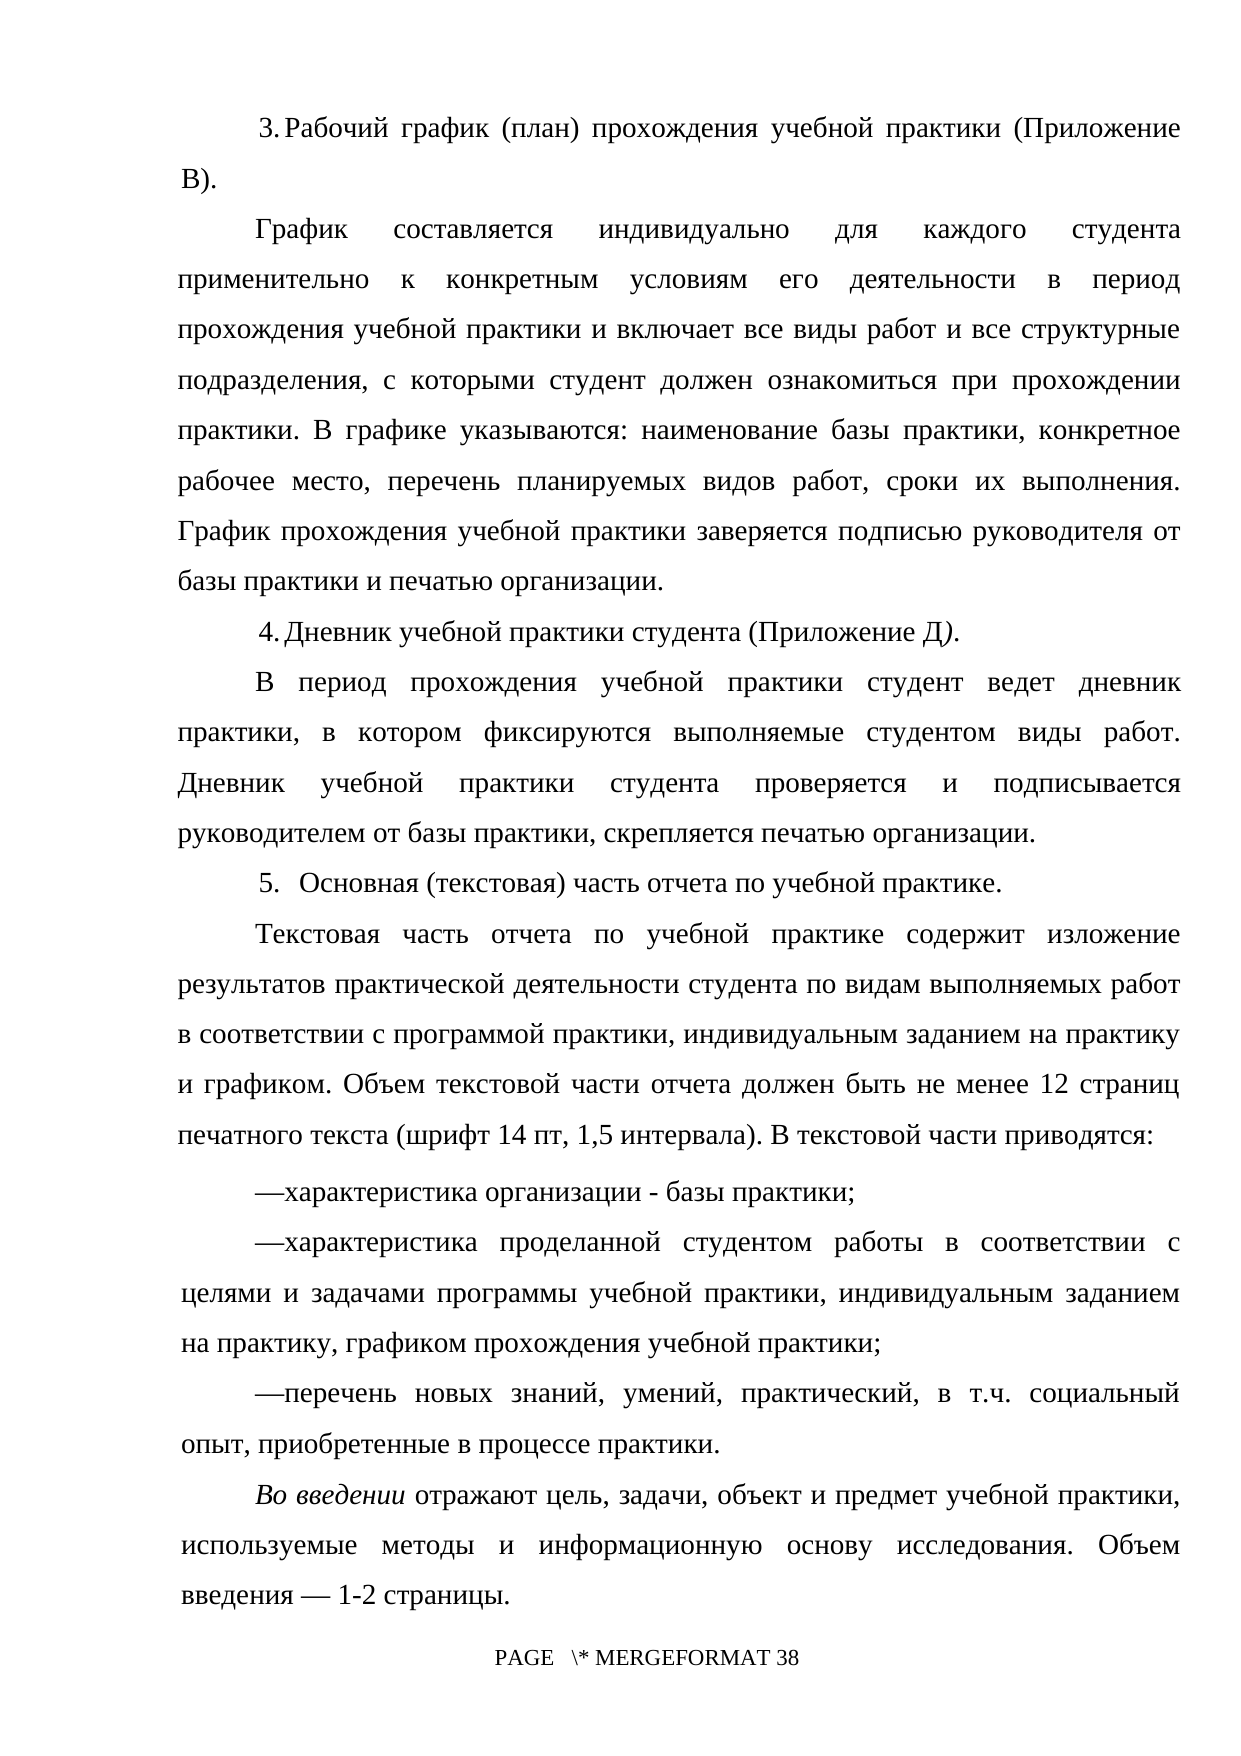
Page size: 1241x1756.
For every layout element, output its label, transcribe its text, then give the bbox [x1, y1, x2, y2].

list Рабочий график (план) прохождения учебной практики (Приложение В). [181, 110, 1182, 194]
text График составляется индивидуально для каждого студента применительно к конкретным условиям его деятельности в период прохождения учебной практики и включает все виды работ и все структурные подразделения, с которыми студент должен ознакомиться при прохождении практики. В графике указываются: наименование базы практики, конкретное рабочее место, перечень планируемых видов работ, сроки их выполнения. График прохождения учебной практики заверяется подписью руководителя от базы практики и печатью организации. [177, 211, 1182, 597]
list Основная (текстовая) часть отчета по учебной практике. [181, 865, 1240, 899]
text Во введении отражают цель, задачи, объект и предмет учебной практики, используемые методы и информационную основу исследования. Объем введения — 1-2 страницы. [181, 1477, 1181, 1611]
list характеристика организации - базы практики; [181, 1174, 1240, 1208]
text Текстовая часть отчета по учебной практике содержит изложение результатов практической деятельности студента по видам выполняемых работ в соответствии с программой практики, индивидуальным заданием на практику и графиком. Объем текстовой части отчета должен быть не менее 12 страниц печатного текста (шрифт 14 пт, 1,5 интервала). В текстовой части приводятся: [177, 916, 1181, 1151]
list Дневник учебной практики студента (Приложение Д). [181, 614, 1240, 647]
list характеристика проделанной студентом работы в соответствии с целями и задачами программы учебной практики, индивидуальным заданием на практику, графиком прохождения учебной практики; [181, 1224, 1181, 1359]
list перечень новых знаний, умений, практический, в т.ч. социальный опыт, приобретенные в процессе практики. [181, 1376, 1181, 1460]
text В период прохождения учебной практики студент ведет дневник практики, в котором фиксируются выполняемые студентом виды работ. Дневник учебной практики студента проверяется и подписывается руководителем от базы практики, скрепляется печатью организации. [177, 664, 1182, 849]
